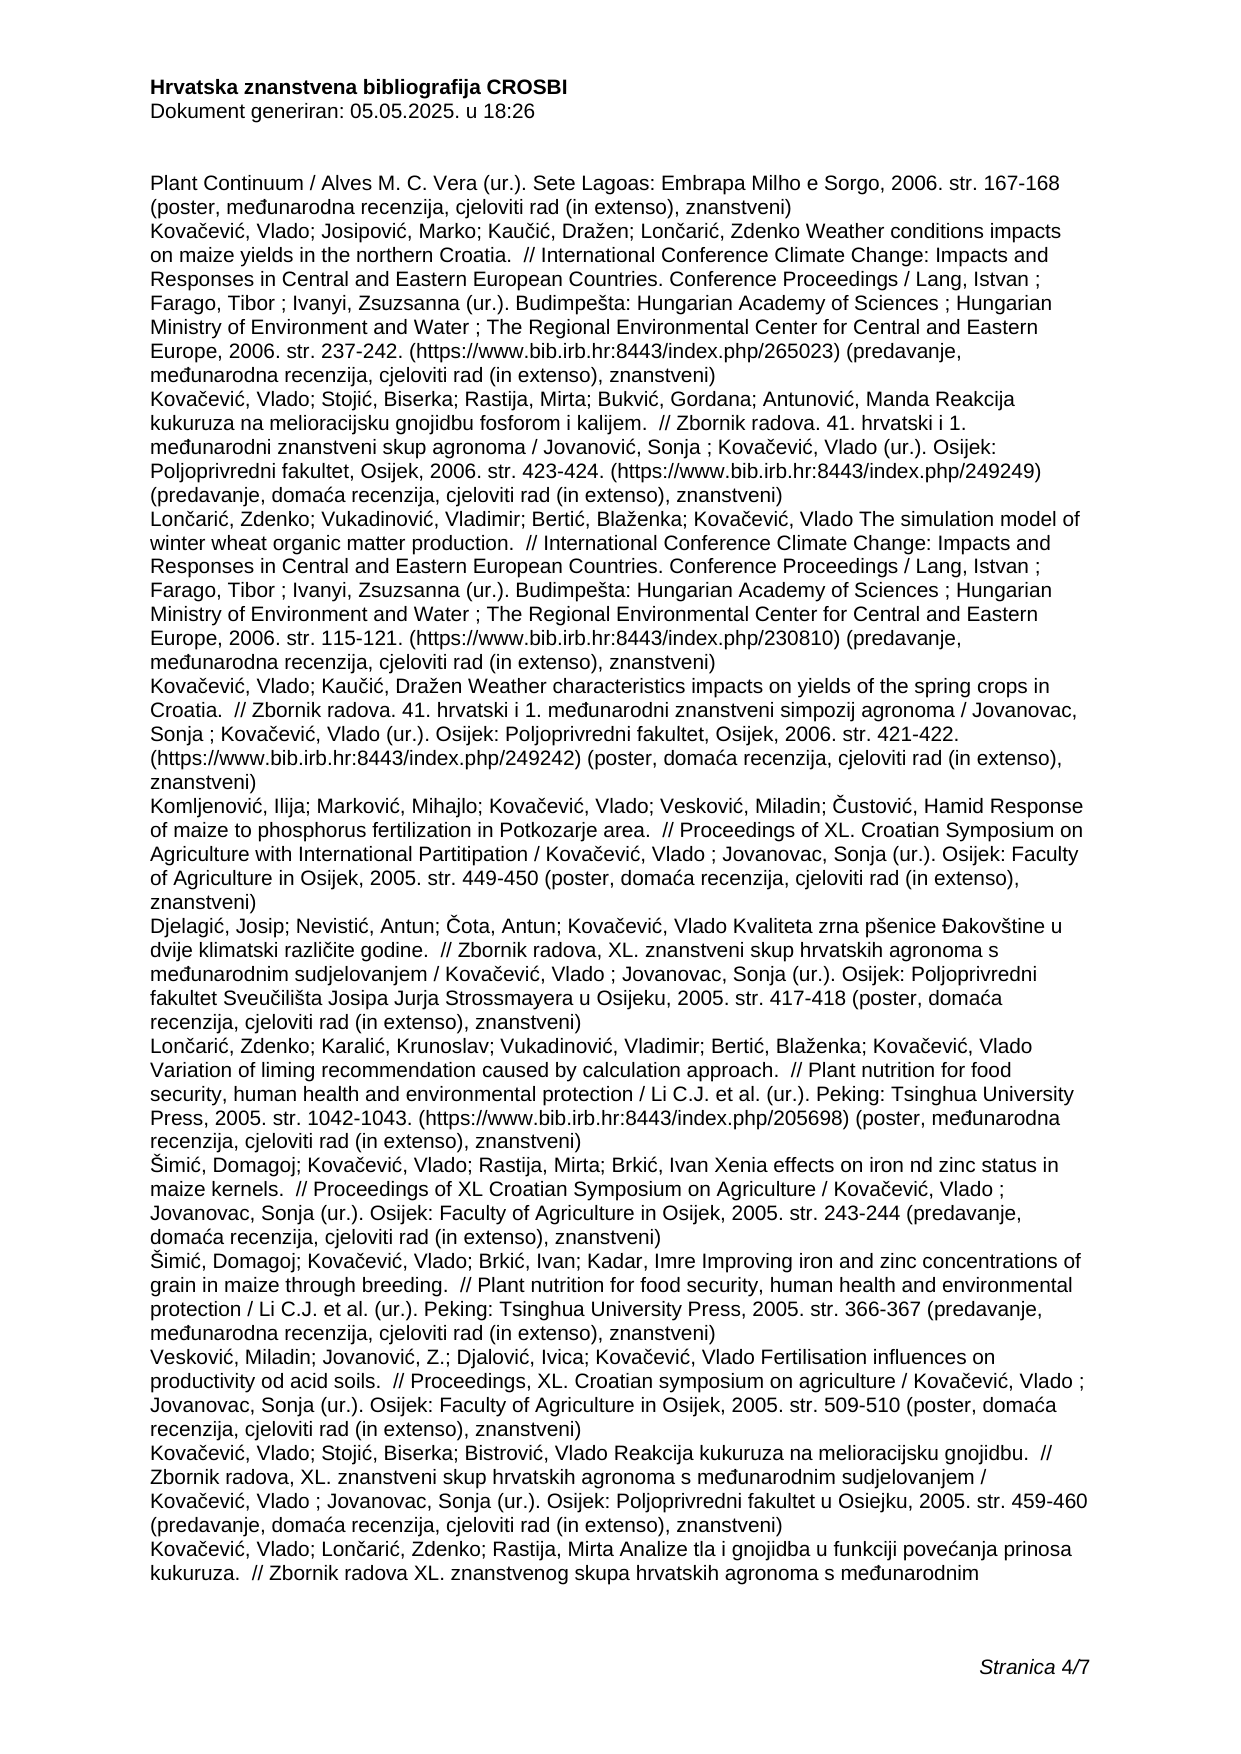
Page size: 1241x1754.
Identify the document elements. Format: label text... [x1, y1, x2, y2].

text Djelagić, Josip; Nevistić, Antun; Čota, Antun; Kovačević, Vlado [150, 914, 1090, 1033]
text Kovačević, Vlado; Stojić, Biserka; Bistrović, Vlado [150, 1441, 1090, 1537]
text Šimić, Domagoj; Kovačević, Vlado; Rastija, Mirta; Brkić, Ivan [150, 1153, 1090, 1249]
text Komljenović, Ilija; Marković, Mihajlo; Kovačević, Vlado; Vesković, Miladin; Čustović, Hamid [150, 794, 1090, 914]
text Lončarić, Zdenko; Karalić, Krunoslav; Vukadinović, Vladimir; Bertić, Blaženka; Kovačević, Vlado [150, 1033, 1090, 1153]
text Kovačević, Vlado; Stojić, Biserka; Rastija, Mirta; Bukvić, Gordana; Antunović, Manda [150, 387, 1090, 506]
text Kovačević, Vlado; Kaučić, Dražen [150, 674, 1090, 794]
text Šimić, Domagoj; Kovačević, Vlado; Brkić, Ivan; Kadar, Imre [150, 1249, 1090, 1345]
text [150, 171, 1090, 219]
text Lončarić, Zdenko; Vukadinović, Vladimir; Bertić, Blaženka; Kovačević, Vlado [150, 506, 1090, 674]
text Vesković, Miladin; Jovanović, Z.; Djalović, Ivica; Kovačević, Vlado [150, 1345, 1090, 1441]
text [150, 1537, 1090, 1584]
text Kovačević, Vlado; Josipović, Marko; Kaučić, Dražen; Lončarić, Zdenko [150, 219, 1090, 387]
